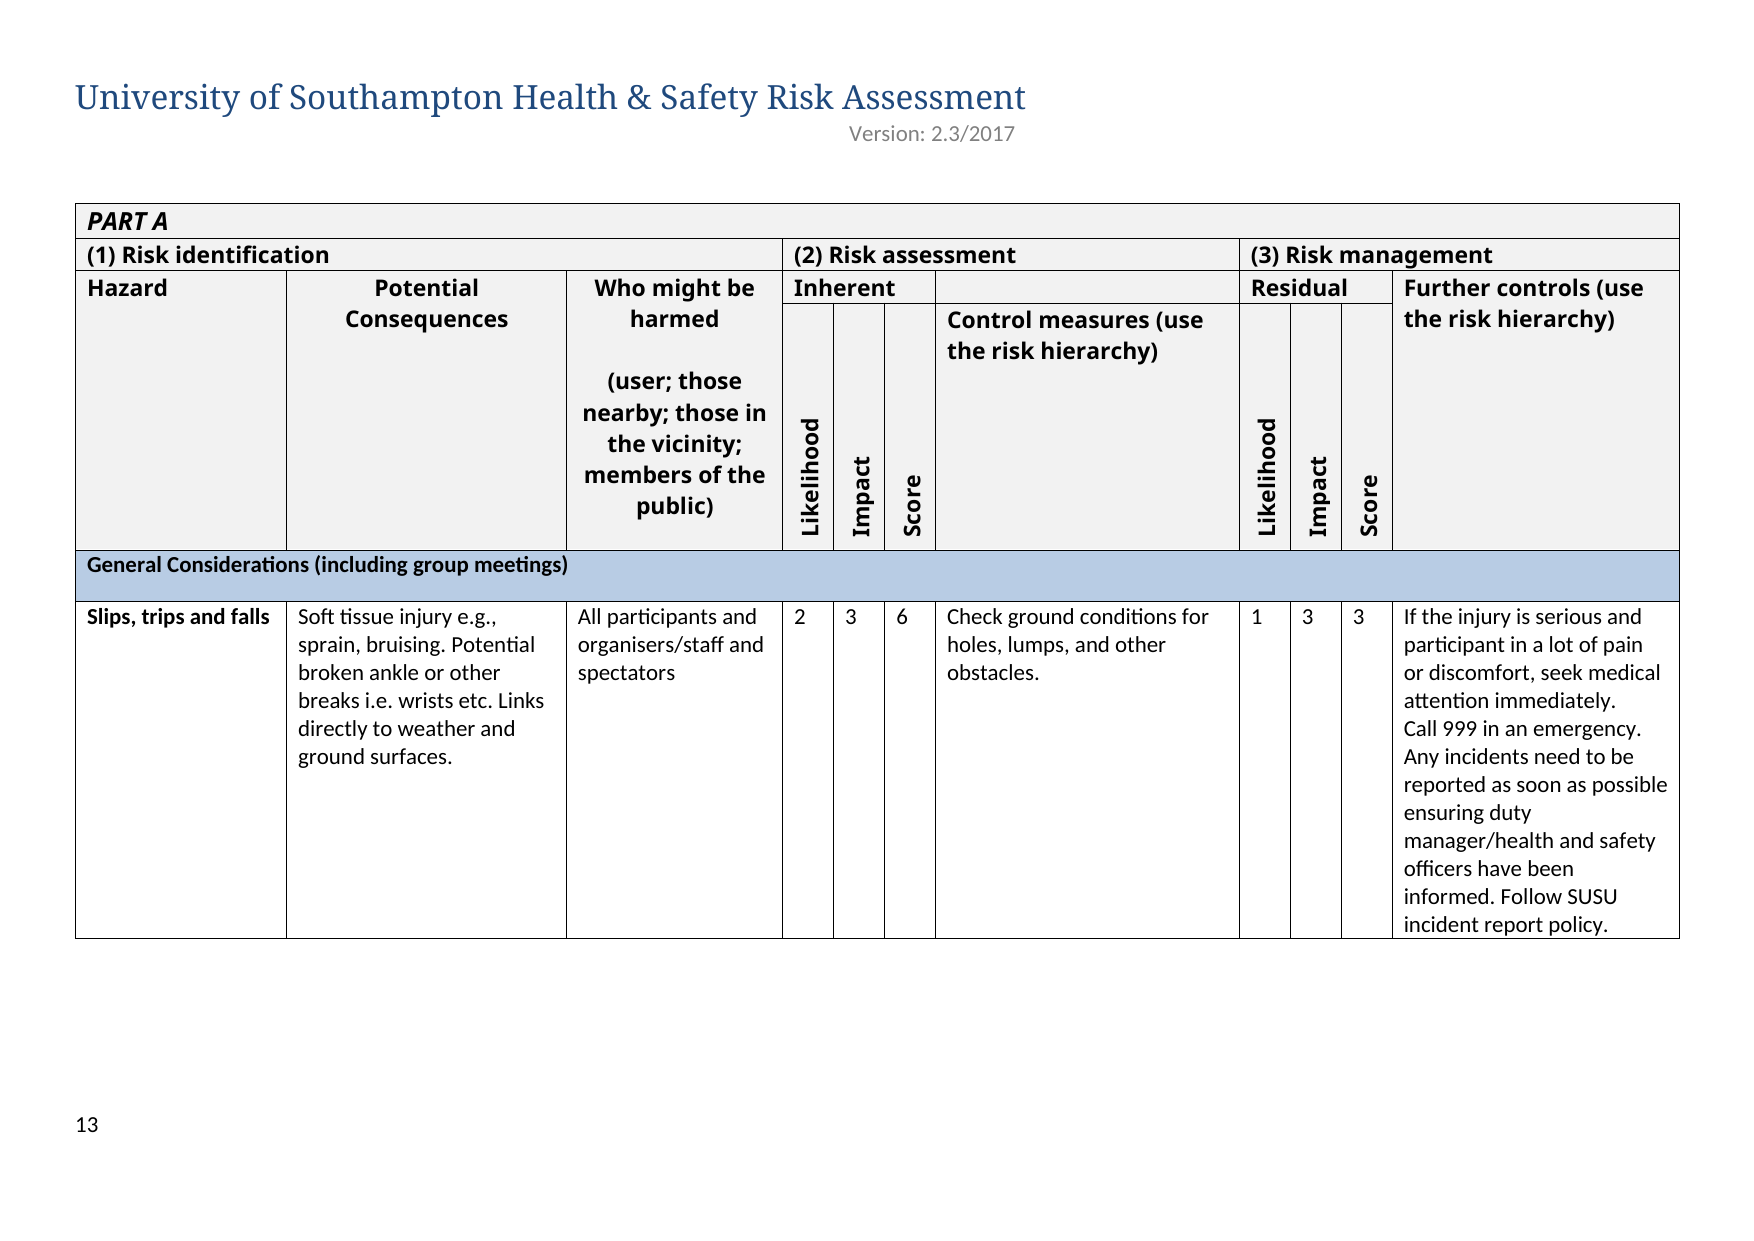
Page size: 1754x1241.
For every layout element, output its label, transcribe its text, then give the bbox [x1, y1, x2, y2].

table_cell Check ground conditions for holes, lumps, and other obstacles. [936, 602, 1239, 938]
table_cell Control measures (use the risk hierarchy) [936, 304, 1239, 549]
table_cell 6 [885, 602, 935, 938]
table_cell (3) Risk management [1240, 239, 1679, 270]
table_cell Who might be harmed (user; those nearby; those in the vicinity; members of the public) [567, 271, 782, 549]
table_cell Potential Consequences [287, 271, 566, 549]
table_cell Soft tissue injury e.g., sprain, bruising. Potential broken ankle or other breaks i.e. wrists etc. Links directly to weather and ground surfaces. [287, 602, 566, 938]
table_cell 3 [1342, 602, 1392, 938]
table_cell Score [885, 304, 935, 549]
table_cell All participants and organisers/staff and spectators [567, 602, 782, 938]
table_cell Likelihood [1240, 304, 1290, 549]
table_cell 1 [1240, 602, 1290, 938]
table_cell Score [1342, 304, 1392, 549]
table_cell [936, 271, 1239, 303]
table_cell 2 [783, 602, 833, 938]
table_cell Likelihood [783, 304, 833, 549]
table_header PART A [76, 204, 1679, 238]
table_cell (2) Risk assessment [783, 239, 1239, 270]
table_cell Slips, trips and falls [76, 602, 286, 938]
table_cell 3 [1291, 602, 1341, 938]
table_cell Residual [1240, 271, 1392, 303]
table_cell Inherent [783, 271, 935, 303]
table_cell Further controls (use the risk hierarchy) [1393, 271, 1679, 549]
table_cell Impact [834, 304, 884, 549]
table_cell Impact [1291, 304, 1341, 549]
table_cell Hazard [76, 271, 286, 549]
table_cell (1) Risk identification [76, 239, 782, 270]
table_cell General Considerations (including group meetings) [76, 551, 1679, 601]
table_cell 3 [834, 602, 884, 938]
table_cell If the injury is serious and participant in a lot of pain or discomfort, seek medical attention immediately. Call 999 in an emergency. Any incidents need to be reported as soon as possible ensuring duty manager/health and safety officers have been informed. Follow SUSU incident report policy. [1393, 602, 1679, 938]
